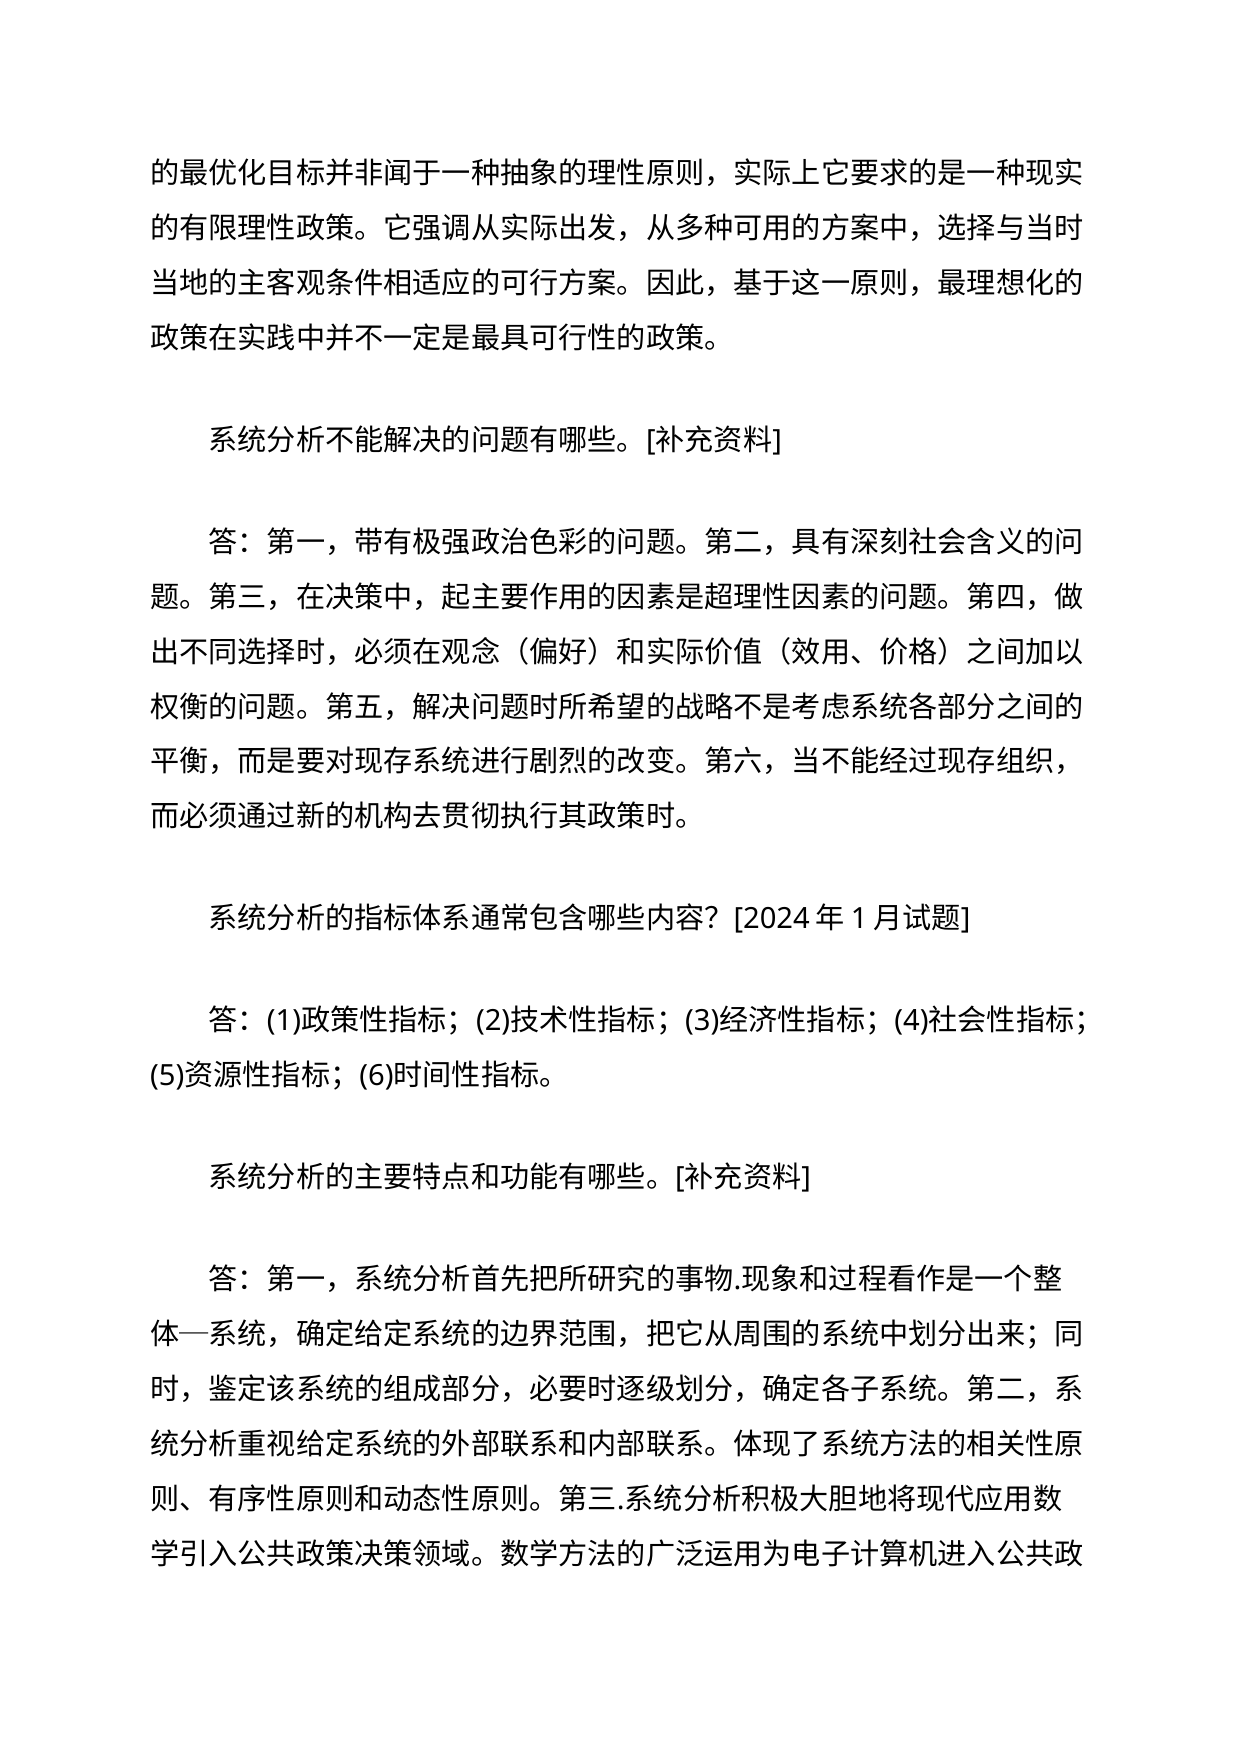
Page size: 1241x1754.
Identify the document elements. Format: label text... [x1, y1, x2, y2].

text 系统分析不能解决的问题有哪些。[补充资料] [150, 416, 1090, 459]
text 答：第一，带有极强政治色彩的问题。第二，具有深刻社会含义的问题。第三，在决策中，起主要作用的因素是超理性因素的问题。第四，做出不同选择时，必须在观念（偏好）和实际价值（效用、价格）之间加以权衡的问题。第五，解决问题时所希望的战略不是考虑系统各部分之间的平衡，而是要对现存系统进行剧烈的改变。第六，当不能经过现存组织，而必须通过新的机构去贯彻执行其政策时。 [150, 518, 1090, 835]
text 系统分析的主要特点和功能有哪些。[补充资料] [150, 1154, 1090, 1196]
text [150, 1256, 1090, 1573]
text 系统分析的指标体系通常包含哪些内容？[2024年1月试题] [150, 895, 1090, 937]
text 答：(1)政策性指标；(2)技术性指标；(3)经济性指标；(4)社会性指标；(5)资源性指标；(6)时间性指标。 [150, 997, 1090, 1094]
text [150, 150, 1090, 357]
